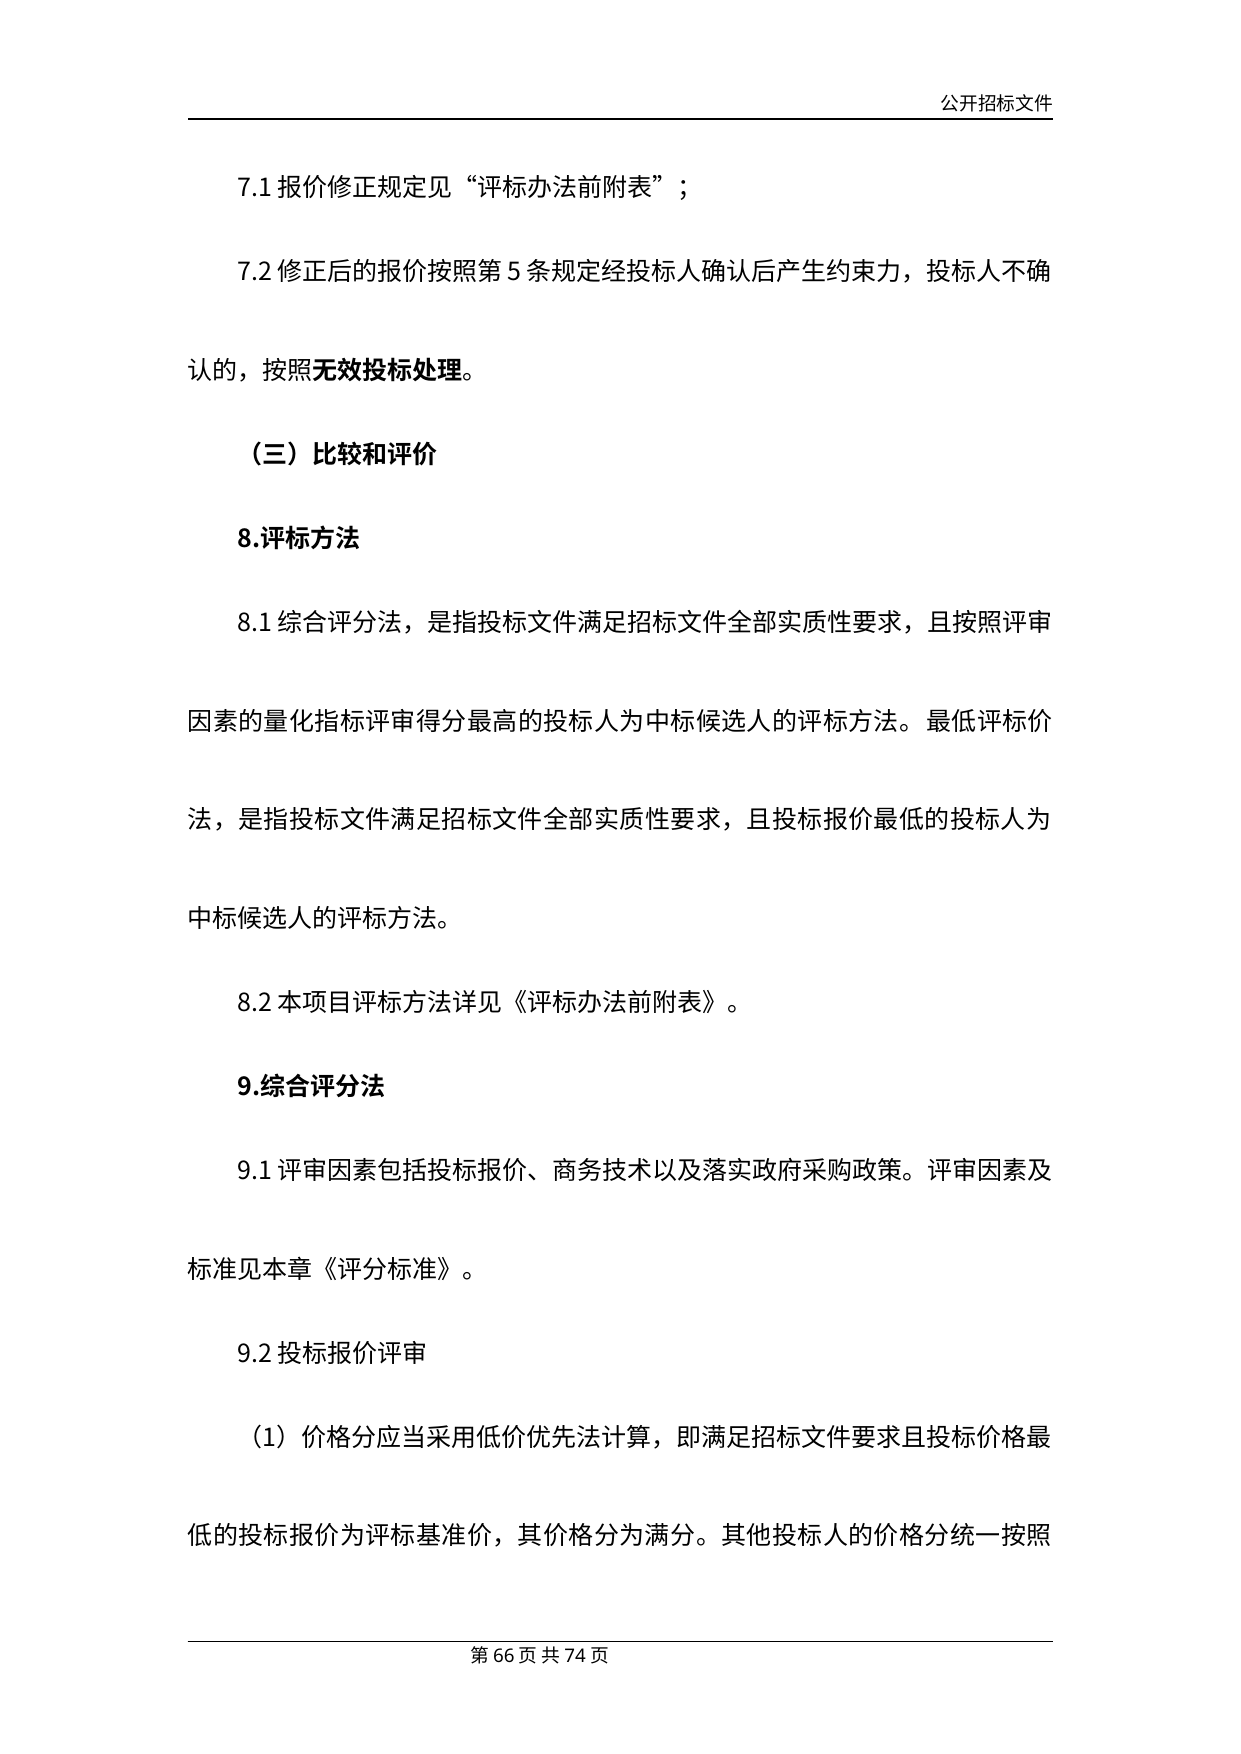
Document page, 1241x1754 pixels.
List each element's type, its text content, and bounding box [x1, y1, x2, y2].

text 7.1报价修正规定见“评标办法前附表”； [187, 153, 1053, 219]
text 9.1评审因素包括投标报价、商务技术以及落实政府采购政策。评审因素及标准见本章《评分标准》。 [187, 1136, 1053, 1300]
text 8.评标方法 [187, 503, 1053, 569]
text 8.2本项目评标方法详见《评标办法前附表》。 [187, 968, 1053, 1033]
text 9.综合评分法 [187, 1052, 1053, 1117]
text 8.1综合评分法，是指投标文件满足招标文件全部实质性要求，且按照评审因素的量化指标评审得分最高的投标人为中标候选人的评标方法。最低评标价法，是指投标文件满足招标文件全部实质性要求，且投标报价最低的投标人为中标候选人的评标方法。 [187, 587, 1053, 949]
subtitle 比较和评价 [187, 419, 1053, 485]
text 7.2修正后的报价按照第5条规定经投标人确认后产生约束力，投标人不确认的，按照无效投标处理。 [187, 237, 1053, 401]
text 9.2投标报价评审 [187, 1318, 1053, 1384]
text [187, 1402, 1053, 1567]
